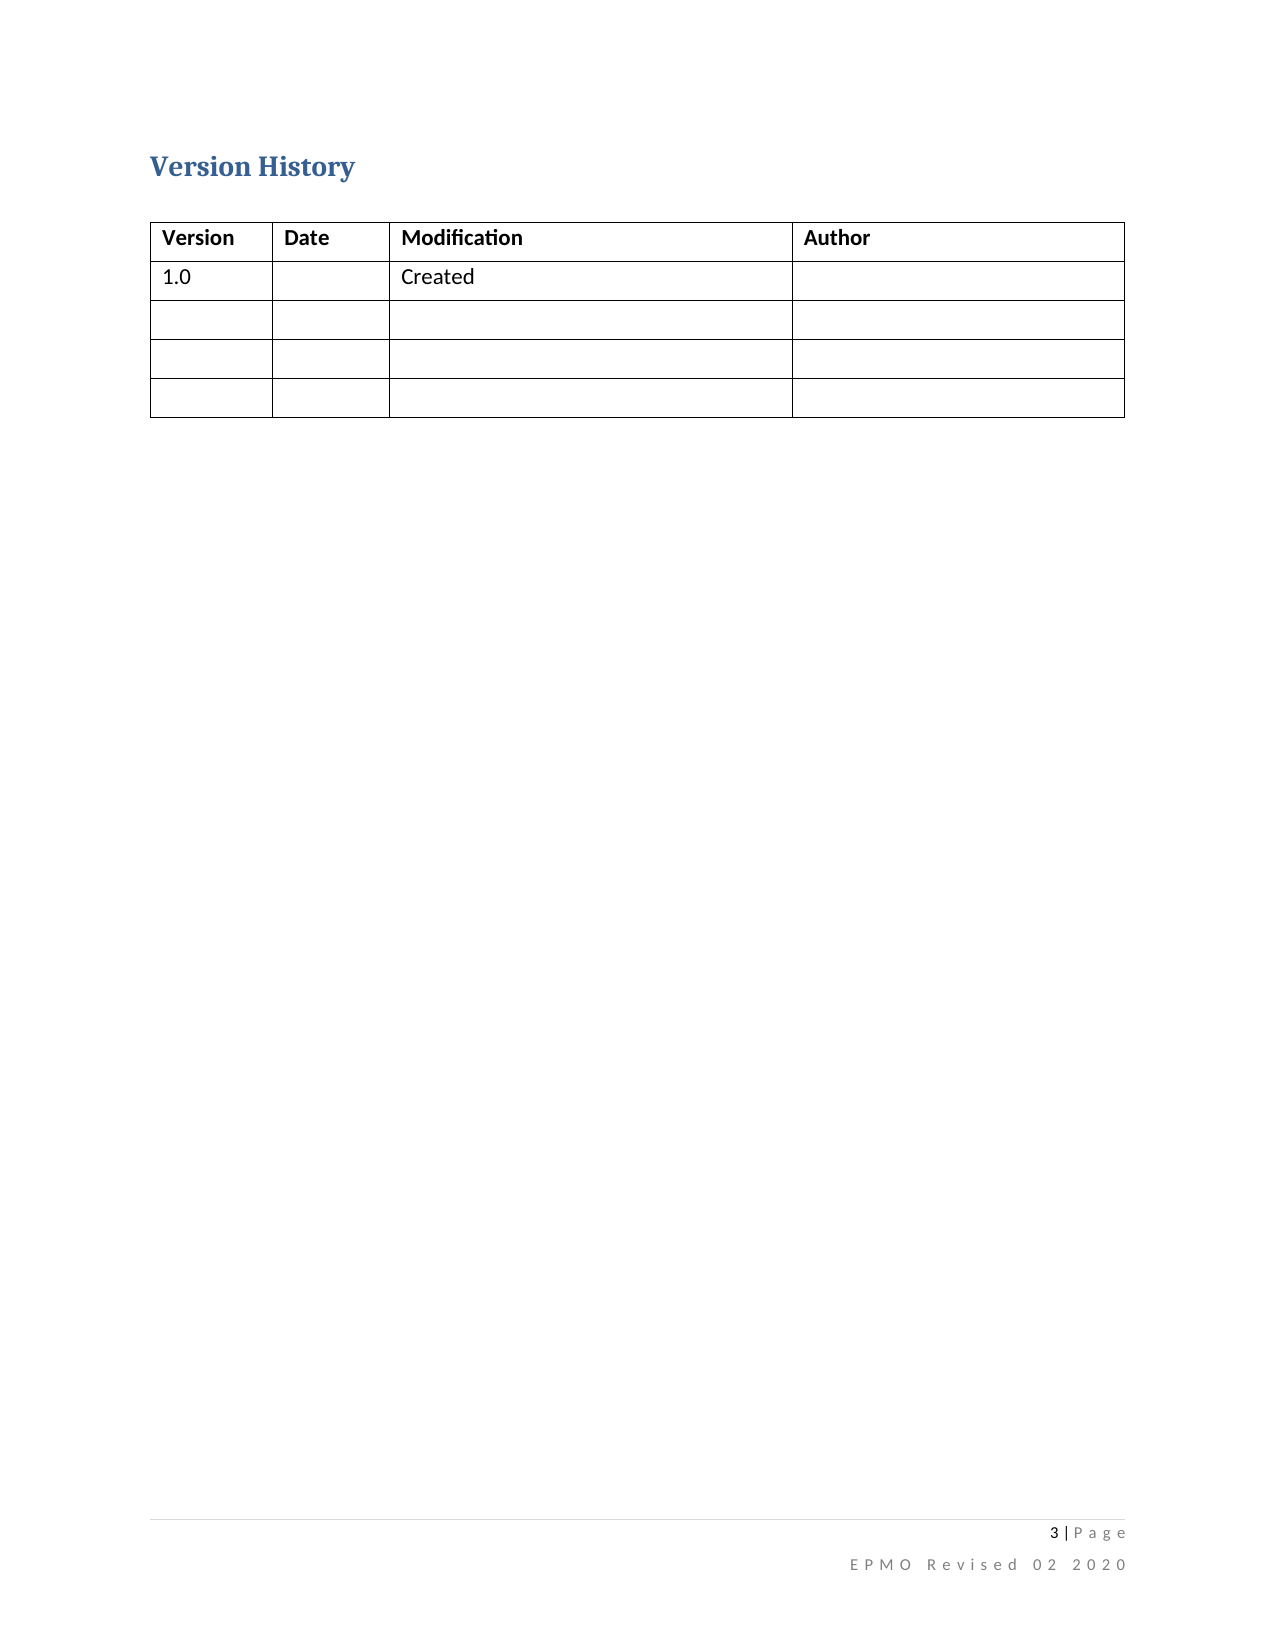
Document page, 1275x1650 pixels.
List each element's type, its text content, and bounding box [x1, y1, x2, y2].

table_cell [793, 262, 1124, 300]
table_header Modification [390, 223, 792, 261]
subtitle Version History [150, 150, 1125, 183]
table_cell [273, 301, 389, 339]
table_cell [151, 301, 272, 339]
table_cell [793, 340, 1124, 378]
table_cell [390, 301, 792, 339]
table_cell [793, 301, 1124, 339]
table_cell [273, 340, 389, 378]
table_header Version [151, 223, 272, 261]
table_cell [273, 379, 389, 417]
table_cell Created [390, 262, 792, 300]
table_header Author [793, 223, 1124, 261]
table_cell 1.0 [151, 262, 272, 300]
table_cell [793, 379, 1124, 417]
table_cell [151, 340, 272, 378]
table_cell [273, 262, 389, 300]
table_header Date [273, 223, 389, 261]
table_cell [390, 379, 792, 417]
table_cell [151, 379, 272, 417]
table_cell [390, 340, 792, 378]
